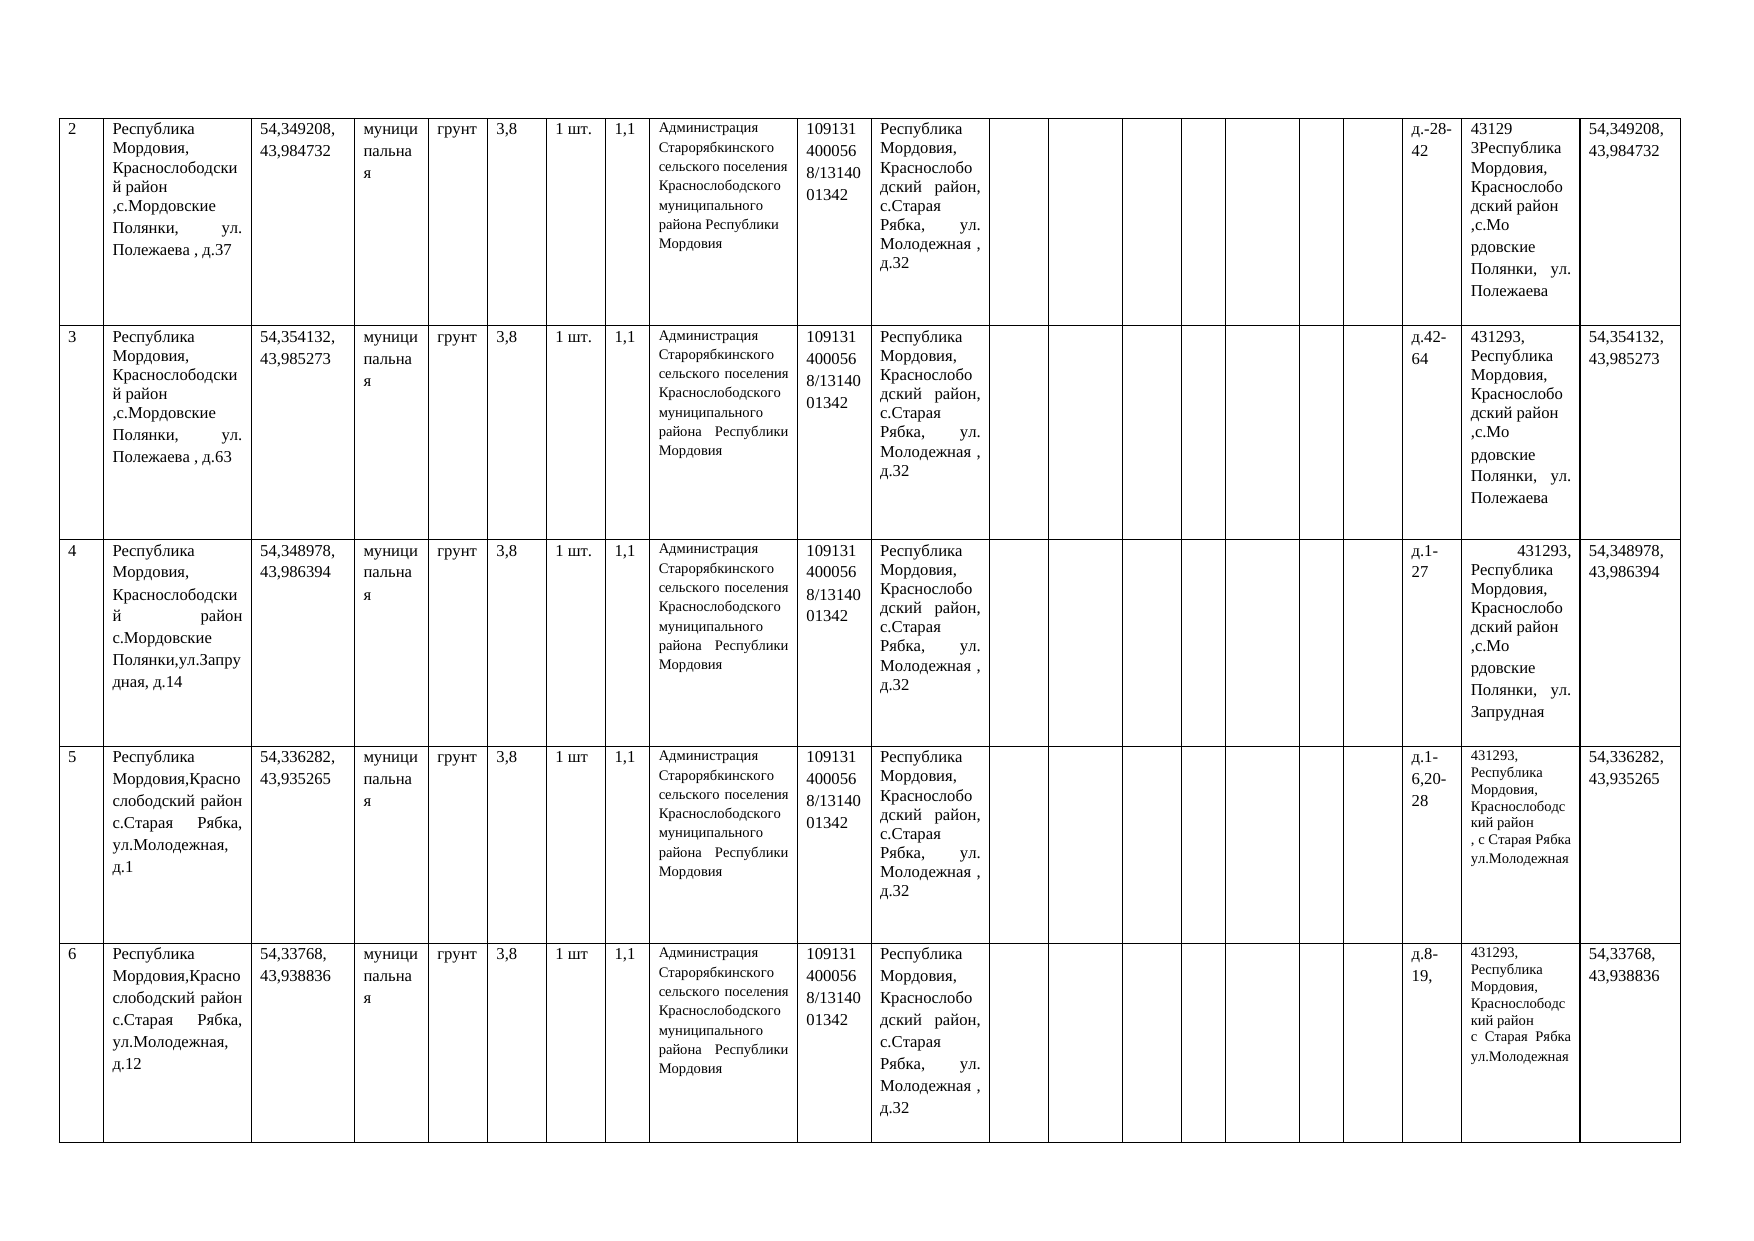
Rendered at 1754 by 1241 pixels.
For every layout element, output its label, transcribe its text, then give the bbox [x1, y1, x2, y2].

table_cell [798, 944, 871, 1142]
table_cell Республика Мордовия, Краснослободский район, с.Старая Рябка, ул. Молодежная , д.32 [872, 747, 989, 943]
table_cell [1049, 540, 1122, 746]
table_cell 2 [60, 119, 103, 325]
table_cell муниципальная [355, 540, 428, 746]
table_cell муниципальная [355, 944, 428, 1142]
table_cell 3 [60, 326, 103, 539]
table_cell [1123, 540, 1181, 746]
table_cell 431293, Республика Мордовия, Краснослободский район с Старая Рябка ул.Молодежная [1462, 944, 1579, 1142]
table_cell 1 шт. [547, 540, 605, 746]
table_cell д.1-6,20-28 [1403, 747, 1461, 943]
table_cell грунт [429, 326, 487, 539]
table_cell муниципальная [355, 119, 428, 325]
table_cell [650, 944, 797, 1142]
table_cell 1,1 [606, 747, 649, 943]
table_cell [990, 119, 1048, 325]
table_cell д.1-27 [1403, 540, 1461, 746]
table_cell 6 [60, 944, 103, 1142]
table_cell [1226, 747, 1299, 943]
table_cell 54,348978, 43,986394 [252, 540, 354, 746]
table_cell Администрация Старорябкинского сельского поселения Краснослободского муниципального района Республики Мордовия [650, 326, 797, 539]
table_cell Республика Мордовия, Краснослободский район с.Мордовские Полянки,ул.Запрудная, д.14 [104, 540, 251, 746]
table_cell 1091314000568/1314001342 [798, 747, 871, 943]
table_cell 431293Республика Мордовия, Краснослободский район ,с.Мордовские Полянки, ул. Полежаева [1462, 119, 1579, 325]
table_cell [1049, 119, 1122, 325]
table_cell [990, 944, 1048, 1142]
table_cell грунт [429, 747, 487, 943]
table_cell 1,1 [606, 119, 649, 325]
table_cell [1344, 747, 1402, 943]
table_cell Администрация Старорябкинского сельского поселения Краснослободского муниципального района Республики Мордовия [650, 747, 797, 943]
table_cell Республика Мордовия, Краснослободский район, с.Старая Рябка, ул. Молодежная , д.32 [872, 540, 989, 746]
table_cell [798, 119, 871, 325]
table_cell Администрация Старорябкинского сельского поселения Краснослободского муниципального района Республики Мордовия [650, 540, 797, 746]
table_cell [1182, 326, 1225, 539]
table_cell грунт [429, 119, 487, 325]
table_cell 1 шт. [547, 119, 605, 325]
table_cell [1182, 747, 1225, 943]
table_cell 54,336282, 43,935265 [1581, 747, 1680, 943]
table_cell 1 шт. [547, 326, 605, 539]
table_cell д.-28-42 [1403, 119, 1461, 325]
table_cell [1344, 944, 1402, 1142]
table_cell 54,336282, 43,935265 [252, 747, 354, 943]
table_cell [1300, 747, 1343, 943]
table_cell 431293, Республика Мордовия, Краснослободский район ,с.Мордовские Полянки, ул. Полежаева [1462, 326, 1579, 539]
table_cell [990, 540, 1048, 746]
table_cell [1226, 540, 1299, 746]
table_cell 431293, Республика Мордовия, Краснослободский район ,с.Мордовские Полянки, ул. Запрудная [1462, 540, 1579, 746]
table_cell 54,354132, 43,985273 [252, 326, 354, 539]
table_cell [1226, 119, 1299, 325]
table_cell Республика Мордовия, Краснослободский район ,с.Мордовские Полянки, ул. Полежаева , д.63 [104, 326, 251, 539]
table_cell 54,33768, 43,938836 [252, 944, 354, 1142]
table_cell [1226, 944, 1299, 1142]
table_cell [1300, 944, 1343, 1142]
table_cell 54,348978, 43,986394 [1581, 540, 1680, 746]
table_cell [990, 747, 1048, 943]
table_cell [1226, 326, 1299, 539]
table_cell 1,1 [606, 540, 649, 746]
table_cell [990, 326, 1048, 539]
table_cell [1123, 326, 1181, 539]
table_cell 1 шт [547, 944, 605, 1142]
table_cell Республика Мордовия, Краснослободский район ,с.Мордовские Полянки, ул. Полежаева , д.37 [104, 119, 251, 325]
table_cell грунт [429, 540, 487, 746]
table_cell [1344, 540, 1402, 746]
table_cell муниципальная [355, 326, 428, 539]
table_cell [650, 119, 797, 325]
table_cell [1182, 540, 1225, 746]
table_cell Республика Мордовия,Краснослободский район с.Старая Рябка, ул.Молодежная, д.12 [104, 944, 251, 1142]
table_cell 54,354132, 43,985273 [1581, 326, 1680, 539]
table_cell 431293, Республика Мордовия, Краснослободский район , с Старая Рябка ул.Молодежная [1462, 747, 1579, 943]
table_cell 1091314000568/1314001342 [798, 540, 871, 746]
table_cell Республика Мордовия,Краснослободский район с.Старая Рябка, ул.Молодежная, д.1 [104, 747, 251, 943]
table_cell [1123, 747, 1181, 943]
table_cell 3,8 [488, 119, 546, 325]
table_cell 54,33768, 43,938836 [1581, 944, 1680, 1142]
table_cell [1300, 326, 1343, 539]
table_cell 5 [60, 747, 103, 943]
table_cell [1049, 326, 1122, 539]
table_cell 1,1 [606, 326, 649, 539]
table_cell муниципальная [355, 747, 428, 943]
table_cell [1049, 944, 1122, 1142]
table_cell 1,1 [606, 944, 649, 1142]
table_cell 3,8 [488, 747, 546, 943]
table_cell [1344, 119, 1402, 325]
table_cell [1123, 944, 1181, 1142]
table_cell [872, 944, 989, 1142]
table_cell [1049, 747, 1122, 943]
table_cell 3,8 [488, 326, 546, 539]
table_cell 1091314000568/1314001342 [798, 326, 871, 539]
table_cell 54,349208, 43,984732 [252, 119, 354, 325]
table_cell [1300, 119, 1343, 325]
table_cell [1182, 119, 1225, 325]
table_cell 54,349208, 43,984732 [1581, 119, 1680, 325]
table_cell [1344, 326, 1402, 539]
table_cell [872, 119, 989, 325]
table_cell 3,8 [488, 944, 546, 1142]
table_cell 4 [60, 540, 103, 746]
table_cell д.42-64 [1403, 326, 1461, 539]
table_cell [1182, 944, 1225, 1142]
table_cell [1123, 119, 1181, 325]
table_cell [1300, 540, 1343, 746]
table_cell 3,8 [488, 540, 546, 746]
table_cell Республика Мордовия, Краснослободский район, с.Старая Рябка, ул. Молодежная , д.32 [872, 326, 989, 539]
table_cell грунт [429, 944, 487, 1142]
table_cell д.8-19, [1403, 944, 1461, 1142]
table_cell 1 шт [547, 747, 605, 943]
